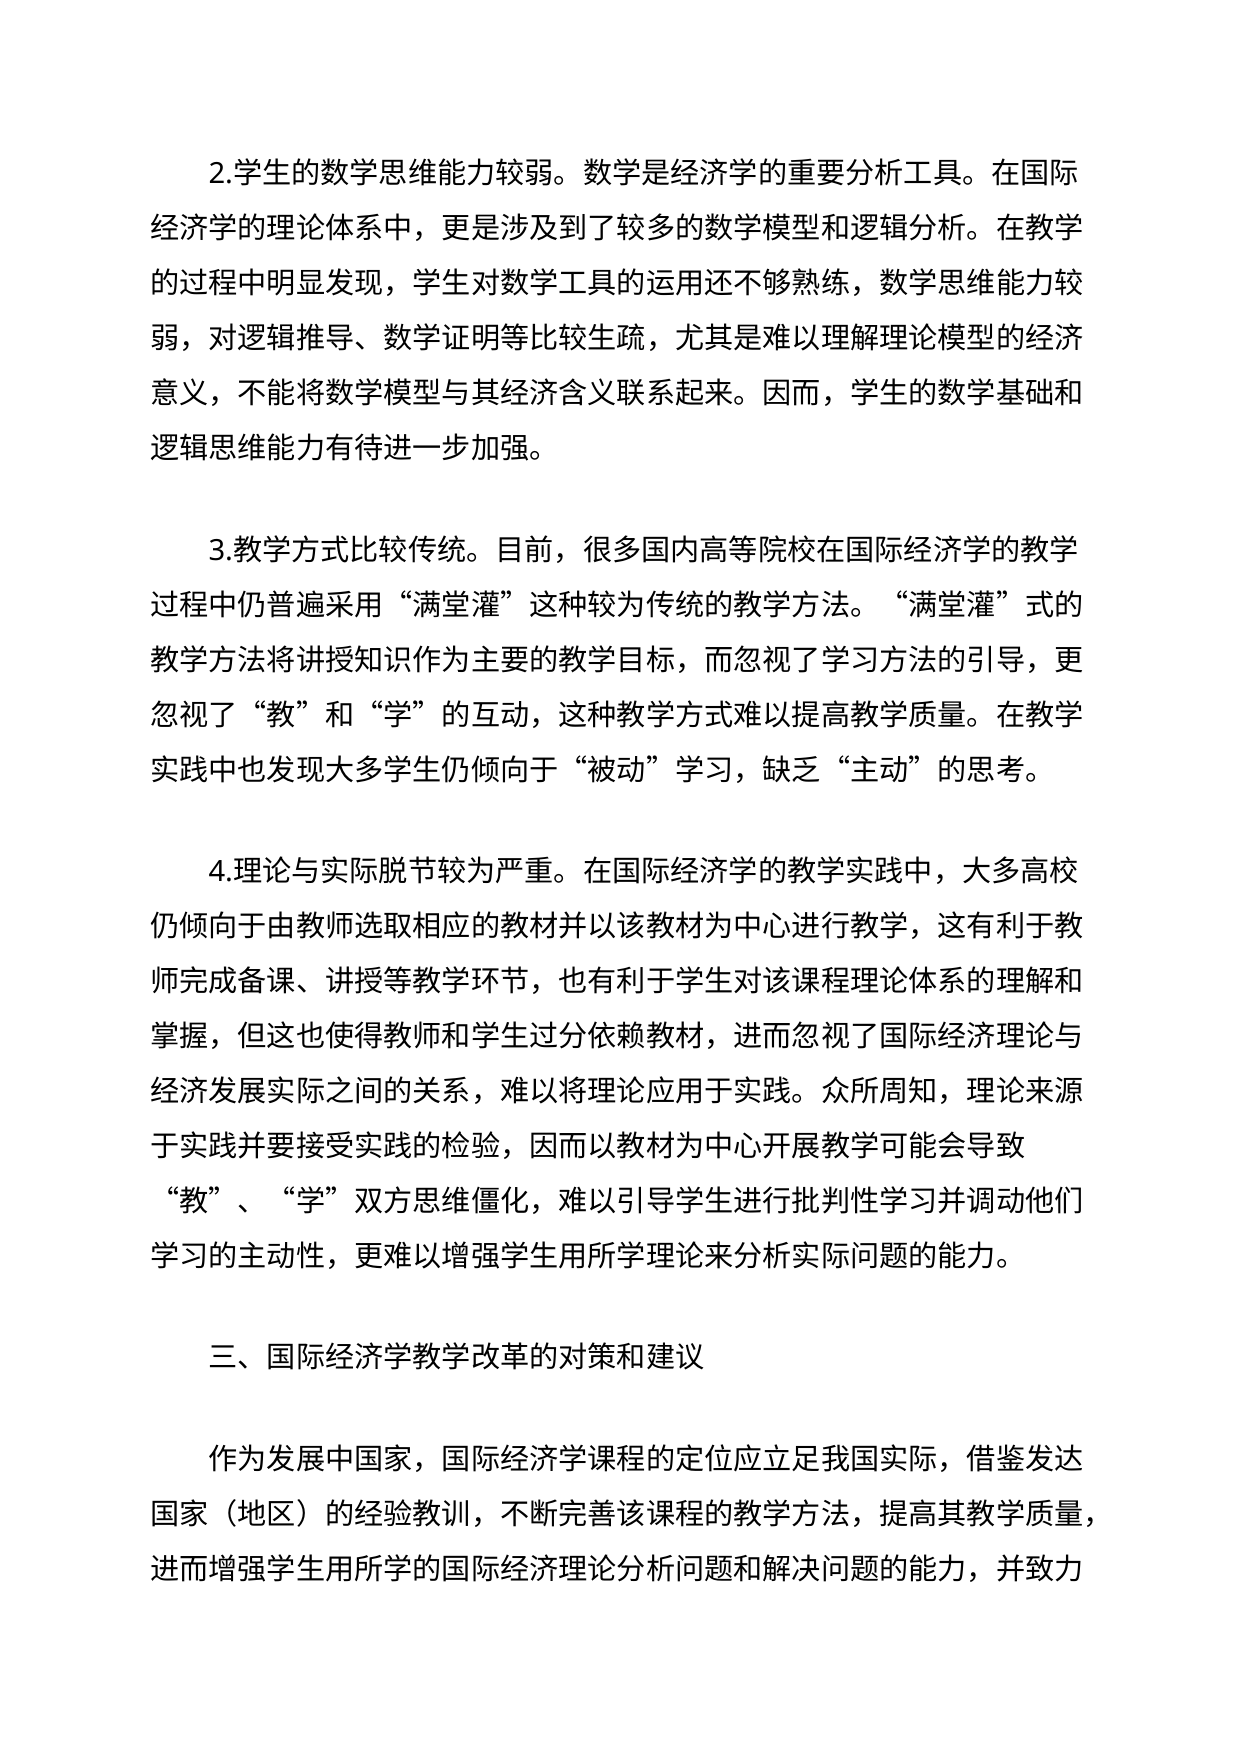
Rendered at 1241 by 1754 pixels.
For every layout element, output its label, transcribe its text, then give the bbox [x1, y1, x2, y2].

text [150, 1436, 1090, 1588]
text 3.教学方式比较传统。目前，很多国内高等院校在国际经济学的教学过程中仍普遍采用“满堂灌”这种较为传统的教学方法。“满堂灌”式的教学方法将讲授知识作为主要的教学目标，而忽视了学习方法的引导，更忽视了“教”和“学”的互动，这种教学方式难以提高教学质量。在教学实践中也发现大多学生仍倾向于“被动”学习，缺乏“主动”的思考。 [150, 526, 1090, 788]
text 4.理论与实际脱节较为严重。在国际经济学的教学实践中，大多高校仍倾向于由教师选取相应的教材并以该教材为中心进行教学，这有利于教师完成备课、讲授等教学环节，也有利于学生对该课程理论体系的理解和掌握，但这也使得教师和学生过分依赖教材，进而忽视了国际经济理论与经济发展实际之间的关系，难以将理论应用于实践。众所周知，理论来源于实践并要接受实践的检验，因而以教材为中心开展教学可能会导致“教”、“学”双方思维僵化，难以引导学生进行批判性学习并调动他们学习的主动性，更难以增强学生用所学理论来分析实际问题的能力。 [150, 848, 1090, 1274]
text 2.学生的数学思维能力较弱。数学是经济学的重要分析工具。在国际经济学的理论体系中，更是涉及到了较多的数学模型和逻辑分析。在教学的过程中明显发现，学生对数学工具的运用还不够熟练，数学思维能力较弱，对逻辑推导、数学证明等比较生疏，尤其是难以理解理论模型的经济意义，不能将数学模型与其经济含义联系起来。因而，学生的数学基础和逻辑思维能力有待进一步加强。 [150, 150, 1090, 467]
text 三、国际经济学教学改革的对策和建议 [150, 1334, 1090, 1376]
